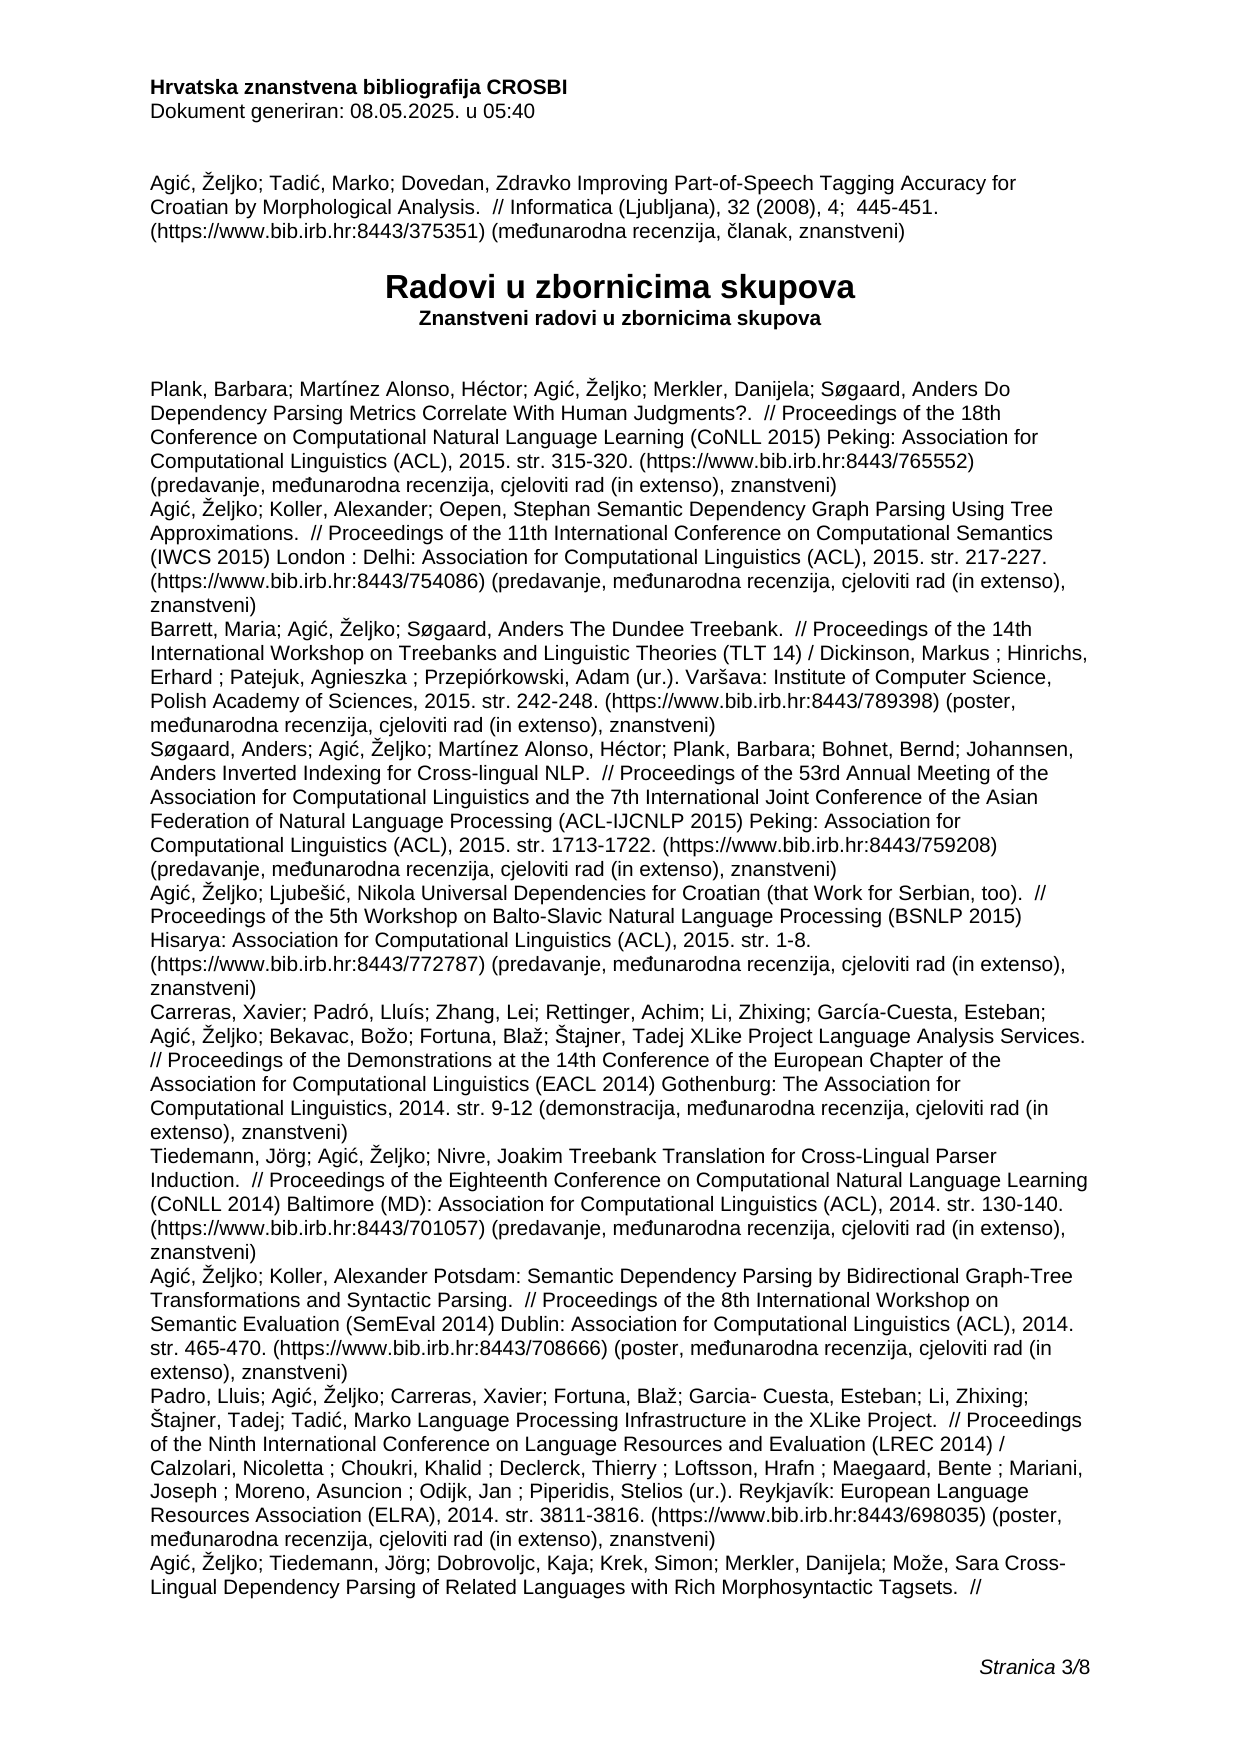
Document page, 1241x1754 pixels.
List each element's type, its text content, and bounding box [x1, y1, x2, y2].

text Tiedemann, Jörg; Agić, Željko; Nivre, Joakim [150, 1144, 1090, 1264]
text Søgaard, Anders; Agić, Željko; Martínez Alonso, Héctor; Plank, Barbara; Bohnet, Bernd; Johannsen, Anders [150, 737, 1090, 880]
text Barrett, Maria; Agić, Željko; Søgaard, Anders [150, 617, 1090, 737]
text Agić, Željko; Ljubešić, Nikola [150, 880, 1090, 1000]
text Plank, Barbara; Martínez Alonso, Héctor; Agić, Željko; Merkler, Danijela; Søgaard, Anders [150, 377, 1090, 497]
text Padro, Lluis; Agić, Željko; Carreras, Xavier; Fortuna, Blaž; Garcia- Cuesta, Esteban; Li, Zhixing; Štajner, Tadej; Tadić, Marko [150, 1383, 1090, 1551]
text Agić, Željko; Koller, Alexander [150, 1264, 1090, 1383]
text Agić, Željko; Tadić, Marko; Dovedan, Zdravko [150, 171, 1090, 243]
subtitle Znanstveni radovi u zbornicima skupova [150, 305, 1090, 329]
text Agić, Željko; Koller, Alexander; Oepen, Stephan [150, 497, 1090, 617]
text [150, 1551, 1090, 1599]
text Carreras, Xavier; Padró, Lluís; Zhang, Lei; Rettinger, Achim; Li, Zhixing; García-Cuesta, Esteban; Agić, Željko; Bekavac, Božo; Fortuna, Blaž; Štajner, Tadej [150, 1000, 1090, 1144]
subtitle Radovi u zbornicima skupova [150, 267, 1090, 305]
